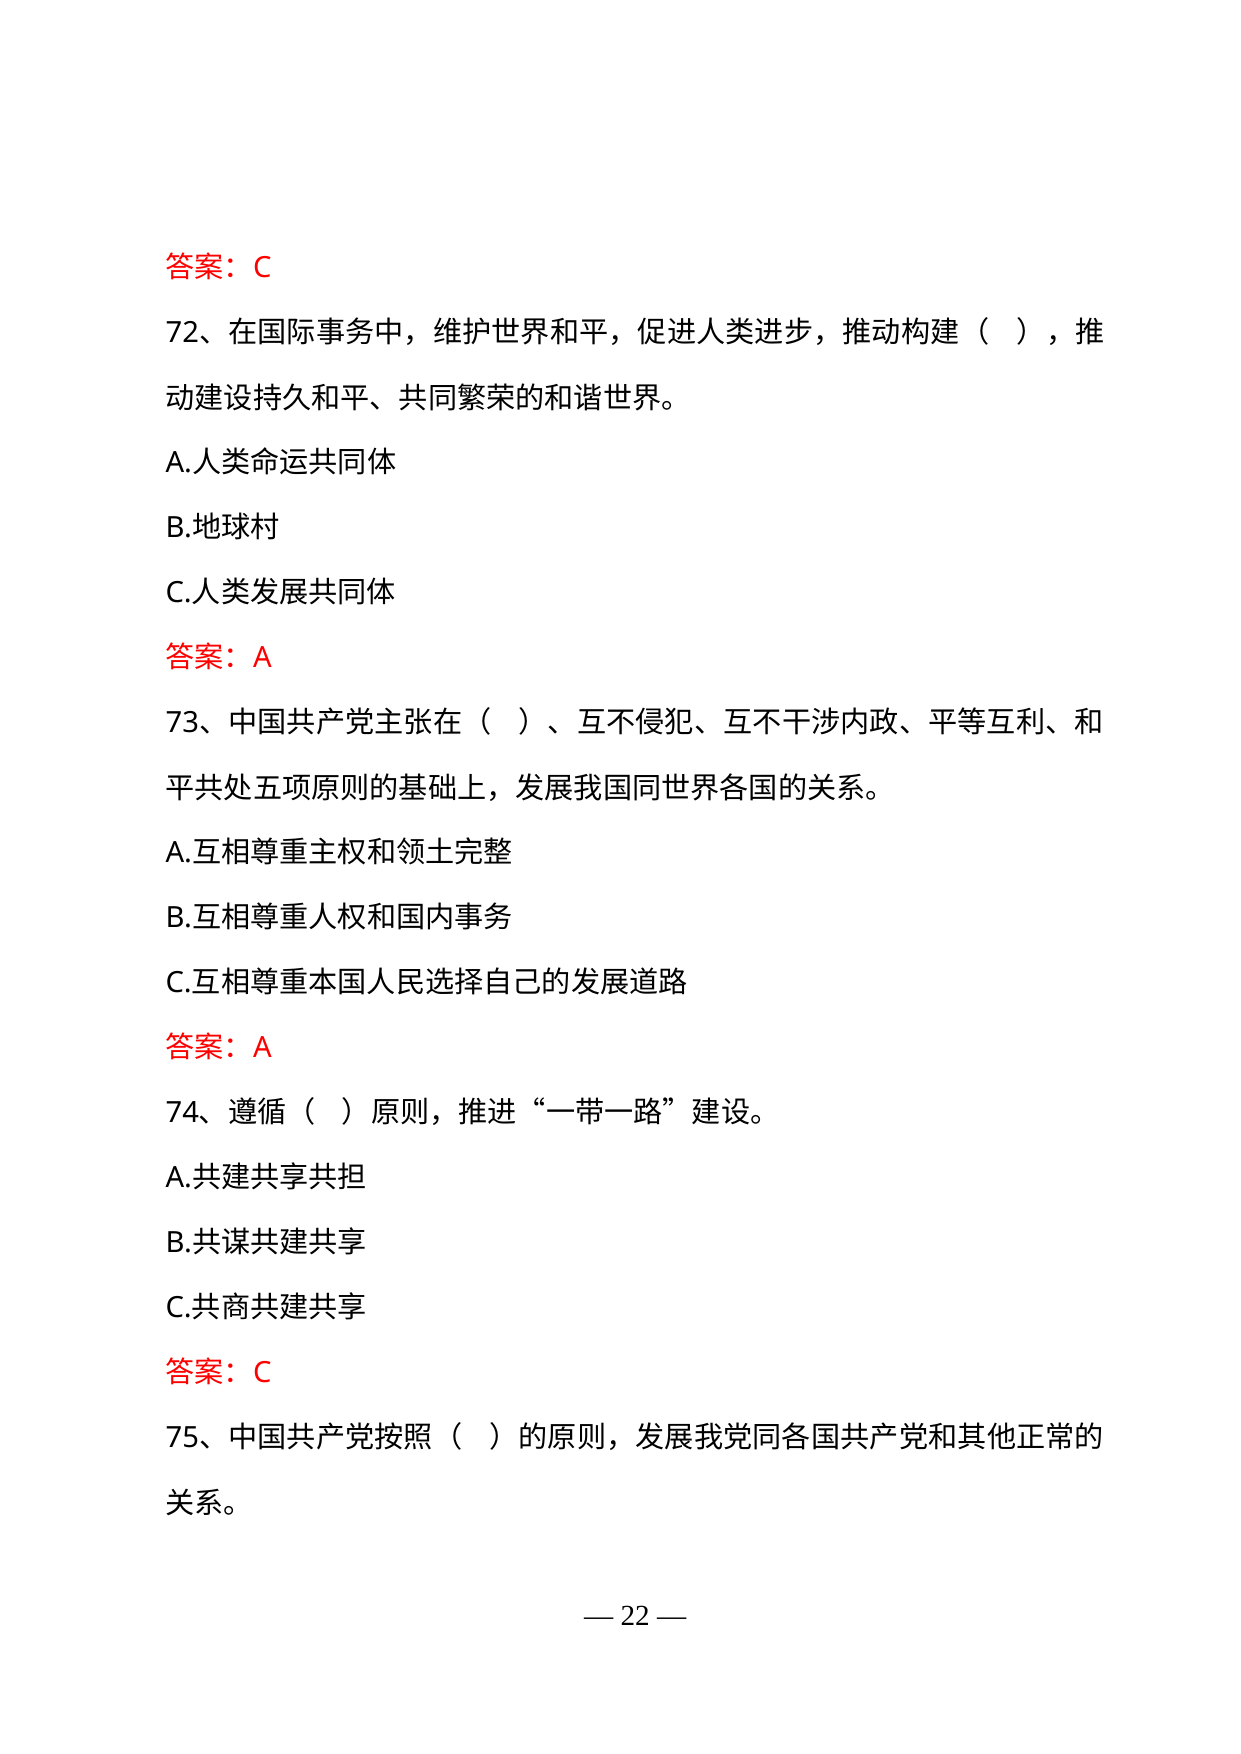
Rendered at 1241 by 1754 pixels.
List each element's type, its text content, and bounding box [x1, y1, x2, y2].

text B.互相尊重人权和国内事务 [165, 883, 1104, 948]
text 74、遵循（ ）原则，推进“一带一路”建设。 [165, 1078, 1104, 1143]
text A.互相尊重主权和领土完整 [165, 818, 1104, 883]
text 75、中国共产党按照（ ）的原则，发展我党同各国共产党和其他正常的关系。 [165, 1403, 1104, 1533]
text 73、中国共产党主张在（ ）、互不侵犯、互不干涉内政、平等互利、和平共处五项原则的基础上，发展我国同世界各国的关系。 [165, 688, 1104, 818]
text C.互相尊重本国人民选择自己的发展道路 [165, 948, 1104, 1013]
text C.人类发展共同体 [165, 558, 1104, 623]
text B.地球村 [165, 493, 1104, 558]
text A.人类命运共同体 [165, 428, 1104, 493]
text 答案：A [165, 623, 1104, 688]
text 答案：C [165, 1338, 1104, 1403]
text B.共谋共建共享 [165, 1208, 1104, 1273]
text 72、在国际事务中，维护世界和平，促进人类进步，推动构建（ ），推动建设持久和平、共同繁荣的和谐世界。 [165, 298, 1104, 428]
text A.共建共享共担 [165, 1143, 1104, 1208]
text 答案：C [165, 233, 1104, 298]
text 答案：A [165, 1013, 1104, 1078]
text C.共商共建共享 [165, 1273, 1104, 1338]
